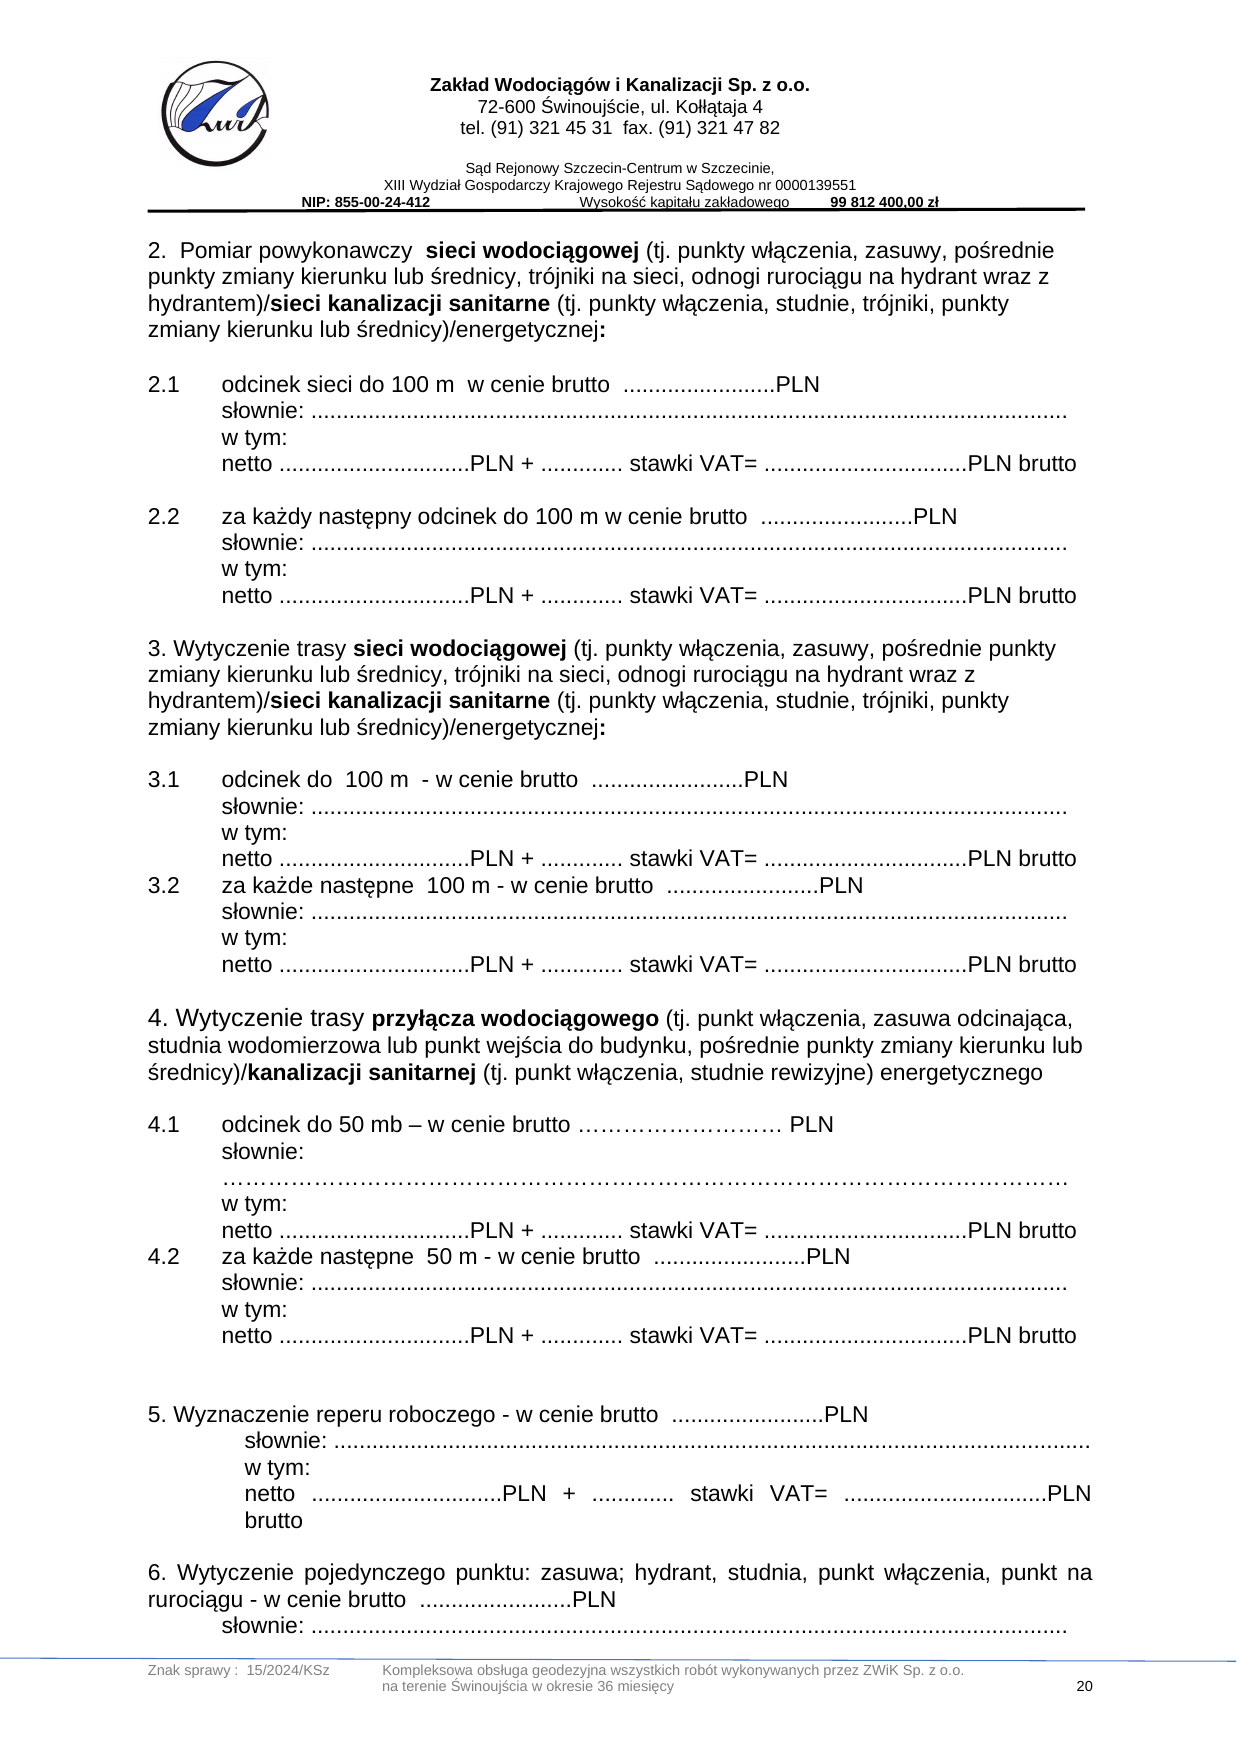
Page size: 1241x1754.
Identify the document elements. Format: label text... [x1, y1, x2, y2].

list słownie: ....................................................................................................................... [244, 1427, 1092, 1454]
text netto ..............................PLN + ............. stawki VAT= ................................PLN brutto [148, 1322, 1092, 1348]
text 4.2 za każde następne 50 m - w cenie brutto ........................PLN [148, 1243, 1092, 1269]
text netto ..............................PLN + ............. stawki VAT= ................................PLN brutto [148, 845, 1092, 872]
text w tym: [221, 1190, 1085, 1217]
text w tym: [148, 924, 1092, 951]
text w tym: [148, 424, 1092, 450]
text 3.1 odcinek do - w cenie brutto ........................PLN [148, 766, 1092, 793]
text netto ..............................PLN + ............. stawki VAT= ................................PLN brutto [148, 582, 1092, 608]
text 5. Wyznaczenie reperu roboczego - w cenie brutto ........................PLN [148, 1401, 1085, 1427]
text w tym: [148, 819, 1092, 845]
text 4.1 odcinek do 50 mb – w cenie brutto ……………………… PLN [148, 1111, 1085, 1138]
text słownie: ....................................................................................................................... [148, 1612, 1092, 1638]
text netto ..............................PLN + ............. stawki VAT= ................................PLN brutto [148, 951, 1092, 977]
list w tym: [244, 1454, 1092, 1480]
subtitle 2. Pomiar powykonawczy sieci wodociągowej (tj. punkty włączenia, zasuwy, pośrednie punkty zmiany kierunku lub średnicy, trójniki na sieci, odnogi rurociągu na hydrant wraz z hydrantem)/sieci kanalizacji sanitarne (tj. punkty włączenia, studnie, trójniki, punkty zmiany kierunku lub średnicy)/energetycznej: [148, 237, 1085, 342]
text słownie: ....................................................................................................................... [148, 793, 1092, 819]
text 3.2 za każde następne 100 m - w cenie brutto ........................PLN [148, 872, 1092, 898]
text 2.2 za każdy następny odcinek do 100 m w cenie brutto ........................PLN [148, 503, 1092, 529]
text słownie: ....................................................................................................................... [148, 1269, 1092, 1296]
text słownie: ....................................................................................................................... [148, 898, 1092, 924]
text netto ..............................PLN + ............. stawki VAT= ................................PLN brutto [192, 1217, 1085, 1243]
text słownie: ………………………………………………………………………………………………… [221, 1138, 1085, 1190]
text w tym: [148, 555, 1092, 582]
picture [158, 57, 272, 171]
subtitle 4. Wytyczenie trasy przyłącza wodociągowego (tj. punkt włączenia, zasuwa odcinająca, studnia wodomierzowa lub punkt wejścia do budynku, pośrednie punkty zmiany kierunku lub średnicy)/kanalizacji sanitarnej (tj. punkt włączenia, studnie rewizyjne) energetycznego [148, 1003, 1085, 1085]
text netto ..............................PLN + ............. stawki VAT= ................................PLN brutto [148, 450, 1092, 476]
subtitle 3. Wytyczenie trasy sieci wodociągowej (tj. punkty włączenia, zasuwy, pośrednie punkty zmiany kierunku lub średnicy, trójniki na sieci, odnogi rurociągu na hydrant wraz z hydrantem)/sieci kanalizacji sanitarne (tj. punkty włączenia, studnie, trójniki, punkty zmiany kierunku lub średnicy)/energetycznej: [148, 634, 1085, 740]
text 6. Wytyczenie pojedynczego punktu: zasuwa; hydrant, studnia, punkt włączenia, punkt na rurociągu - w cenie brutto ........................PLN [148, 1559, 1092, 1612]
text w tym: [148, 1296, 1092, 1322]
subtitle 2.1 odcinek sieci do w cenie brutto ........................PLN [148, 371, 1085, 397]
text słownie: ....................................................................................................................... [148, 529, 1092, 555]
text słownie: ....................................................................................................................... [148, 397, 1092, 424]
list netto ..............................PLN + ............. stawki VAT= ................................PLN brutto [244, 1480, 1092, 1533]
